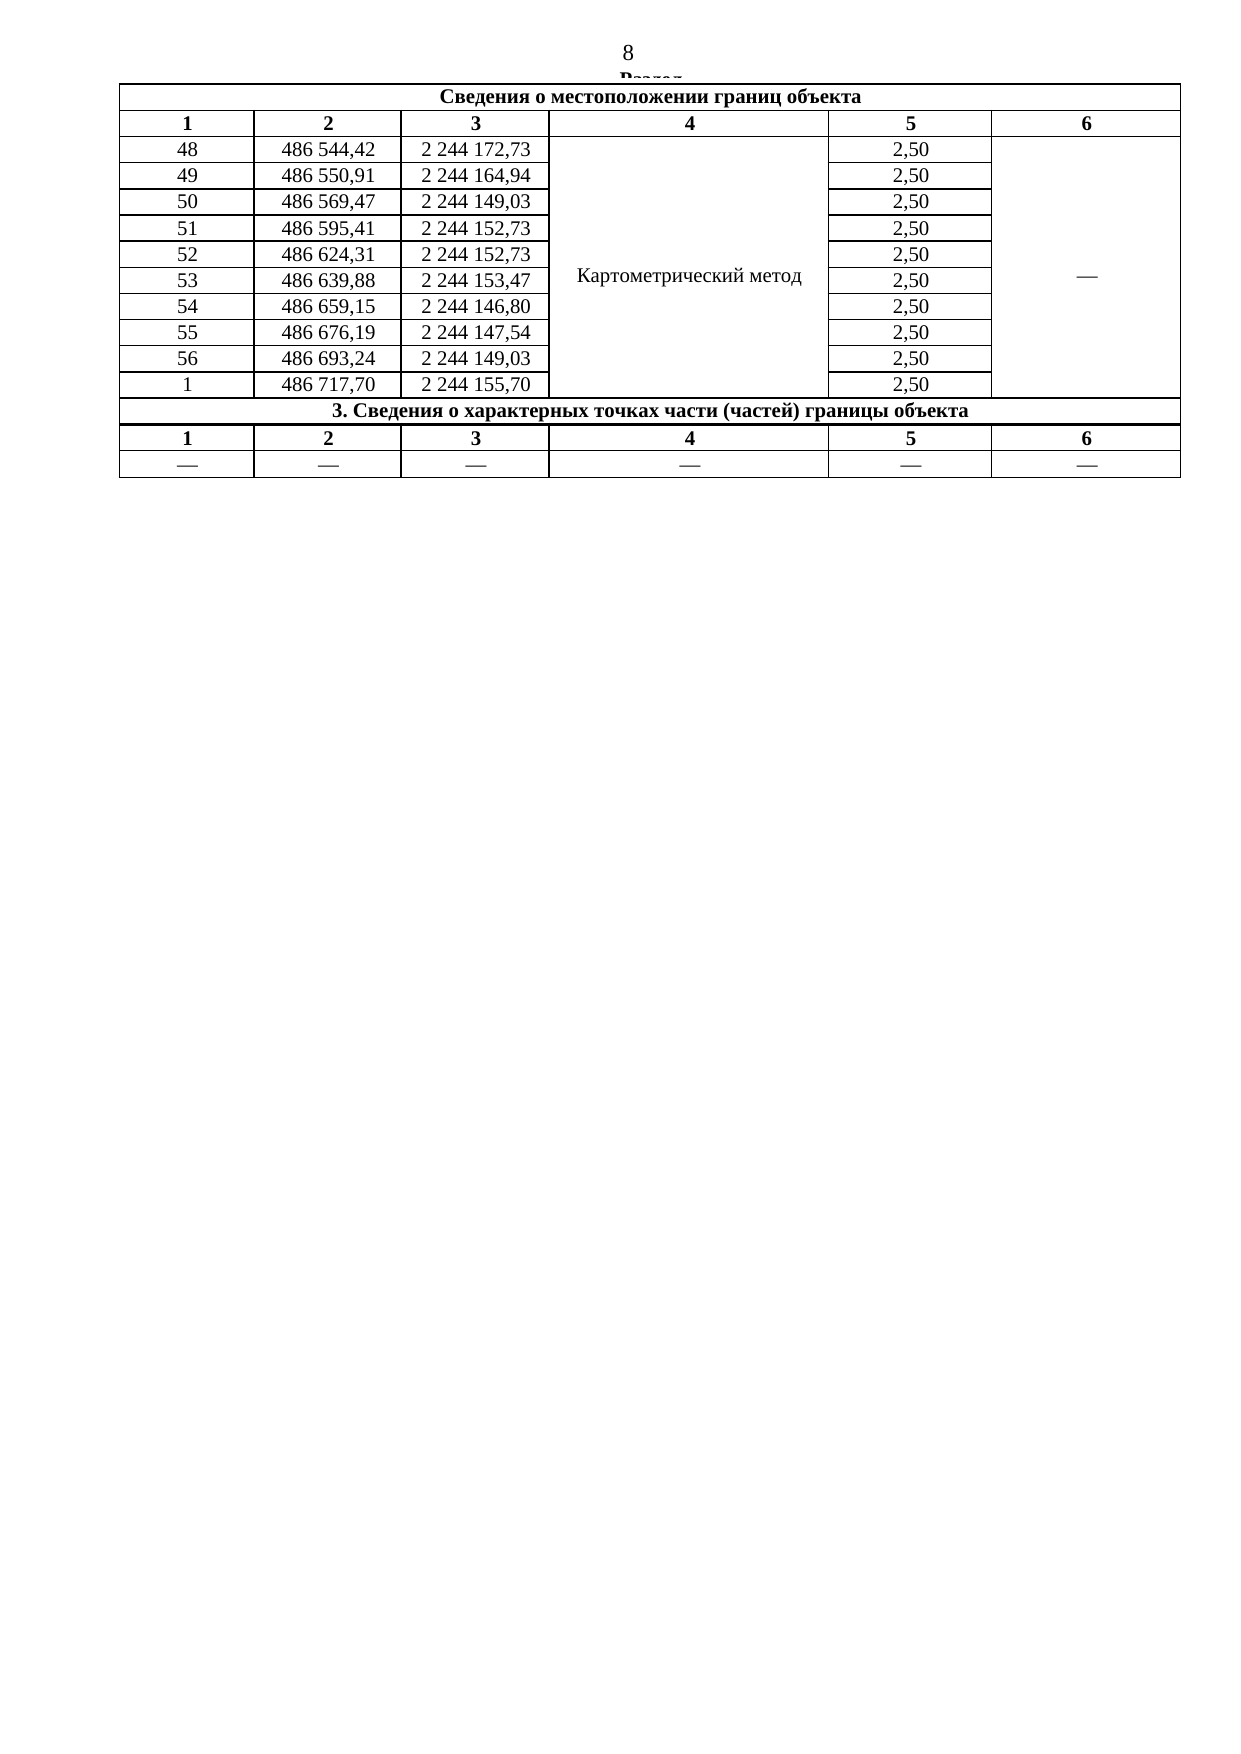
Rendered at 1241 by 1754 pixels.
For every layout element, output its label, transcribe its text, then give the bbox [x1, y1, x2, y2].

table_cell 2,50 [829, 346, 991, 371]
table_cell — [550, 451, 828, 476]
table_cell 51 [120, 216, 253, 240]
table_cell 2,50 [829, 268, 991, 292]
table_cell 486 550,91 [255, 163, 400, 188]
table_cell 2 244 164,94 [402, 163, 548, 188]
table_cell 2,50 [829, 294, 991, 319]
table_cell 2 244 146,80 [402, 294, 548, 319]
table_cell — [402, 451, 548, 476]
table_cell 2,50 [829, 190, 991, 214]
table_cell 6 [992, 111, 1180, 136]
table_cell 56 [120, 346, 253, 371]
table_cell — [992, 137, 1180, 397]
table_cell 6 [992, 426, 1180, 449]
table_cell 2,50 [829, 137, 991, 162]
table_cell 5 [829, 426, 991, 449]
table_cell 55 [120, 320, 253, 345]
table_cell 5 [829, 111, 991, 136]
table_cell 1 [120, 373, 253, 397]
table_cell — [255, 451, 400, 476]
table_cell 3. Сведения о характерных точках части (частей) границы объекта [120, 399, 1180, 422]
table_cell 1 [120, 111, 253, 136]
table_cell 2 244 147,54 [402, 320, 548, 345]
table_cell 2 [255, 111, 400, 136]
table_cell 486 624,31 [255, 242, 400, 266]
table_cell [550, 137, 828, 397]
table_cell 486 717,70 [255, 373, 400, 397]
table_cell 3 [402, 426, 548, 449]
table_cell 486 693,24 [255, 346, 400, 371]
table_cell 2 244 152,73 [402, 242, 548, 266]
table_cell 2 244 149,03 [402, 346, 548, 371]
table_cell 2,50 [829, 320, 991, 345]
table_cell 4 [550, 111, 828, 136]
table_cell — [992, 451, 1180, 476]
table_cell 2 244 172,73 [402, 137, 548, 162]
table_header Сведения о местоположении границ объекта [120, 85, 1180, 109]
table_cell 486 659,15 [255, 294, 400, 319]
table_cell 54 [120, 294, 253, 319]
table_cell 52 [120, 242, 253, 266]
table_cell 1 [120, 426, 253, 449]
table_cell 2 244 152,73 [402, 216, 548, 240]
table_cell 53 [120, 268, 253, 292]
table_cell 3 [402, 111, 548, 136]
table_cell — [120, 451, 253, 476]
table_cell 4 [550, 426, 828, 449]
table_cell 2 244 155,70 [402, 373, 548, 397]
table_cell 2,50 [829, 373, 991, 397]
table_cell 486 639,88 [255, 268, 400, 292]
table_cell 2 [255, 426, 400, 449]
table_cell 486 544,42 [255, 137, 400, 162]
table_cell 486 569,47 [255, 190, 400, 214]
table_cell 2,50 [829, 163, 991, 188]
table_cell 486 595,41 [255, 216, 400, 240]
table_cell 50 [120, 190, 253, 214]
table_cell 2 244 153,47 [402, 268, 548, 292]
table_cell 2,50 [829, 216, 991, 240]
table_cell 486 676,19 [255, 320, 400, 345]
table_cell 48 [120, 137, 253, 162]
table_cell 2 244 149,03 [402, 190, 548, 214]
table_cell 49 [120, 163, 253, 188]
table_cell — [829, 451, 991, 476]
table_cell 2,50 [829, 242, 991, 266]
